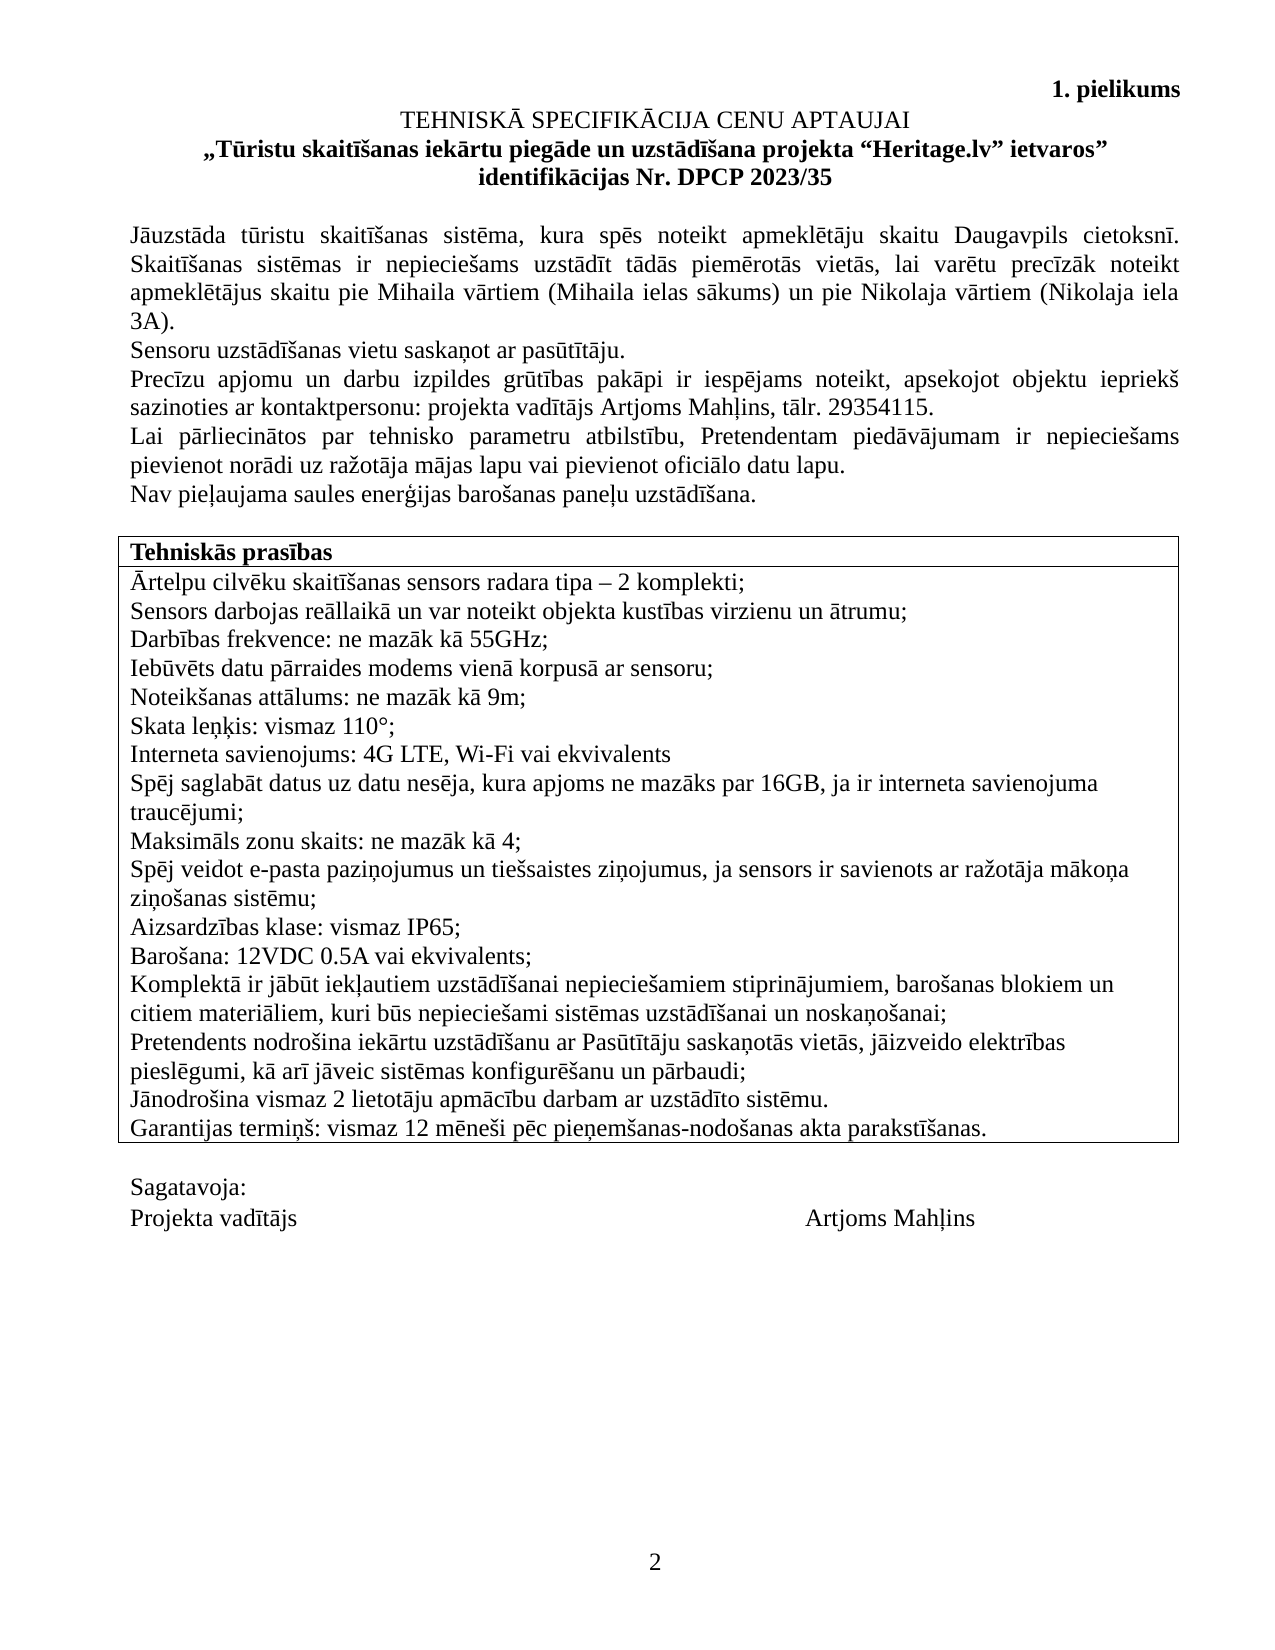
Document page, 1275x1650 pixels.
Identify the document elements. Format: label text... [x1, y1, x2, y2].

text Sagatavoja: [130, 1172, 1181, 1201]
text Sensoru uzstādīšanas vietu saskaņot ar pasūtītāju. [130, 335, 1181, 364]
text Projekta vadītājs Artjoms Mahļins [130, 1203, 1181, 1232]
table_cell Ārtelpu cilvēku skaitīšanas sensors radara tipa – 2 komplekti; Sensors darbojas reāllaikā un var noteikt objekta kustības virzienu un ātrumu; Darbības frekvence: ne mazāk kā 55GHz; Iebūvēts datu pārraides modems vienā korpusā ar sensoru; Noteikšanas attālums: ne mazāk kā 9m; Skata leņķis: vismaz 110°; Interneta savienojums: 4G LTE, Wi-Fi vai ekvivalents Spēj saglabāt datus uz datu nesēja, kura apjoms ne mazāks par 16GB, ja ir interneta savienojuma traucējumi; Maksimāls zonu skaits: ne mazāk kā 4; Spēj veidot e-pasta paziņojumus un tiešsaistes ziņojumus, ja sensors ir savienots ar ražotāja mākoņa ziņošanas sistēmu; Aizsardzības klase: vismaz IP65; Barošana: 12VDC 0.5A vai ekvivalents; Komplektā ir jābūt iekļautiem uzstādīšanai nepieciešamiem stiprinājumiem, barošanas blokiem un citiem materiāliem, kuri būs nepieciešami sistēmas uzstādīšanai un noskaņošanai; Pretendents nodrošina iekārtu uzstādīšanu ar Pasūtītāju saskaņotās vietās, jāizveido elektrības pieslēgumi, kā arī jāveic sistēmas konfigurēšanu un pārbaudi; Jānodrošina vismaz 2 lietotāju apmācību darbam ar uzstādīto sistēmu. Garantijas termiņš: vismaz 12 mēneši pēc pieņemšanas-nodošanas akta parakstīšanas. [119, 567, 1178, 1142]
text Precīzu apjomu un darbu izpildes grūtības pakāpi ir iespējams noteikt, apsekojot objektu iepriekš sazinoties ar kontaktpersonu: projekta vadītājs Artjoms Mahļins, tālr. 29354115. [130, 364, 1181, 421]
text Jāuzstāda tūristu skaitīšanas sistēma, kura spēs noteikt apmeklētāju skaitu Daugavpils cietoksnī. Skaitīšanas sistēmas ir nepieciešams uzstādīt tādās piemērotās vietās, lai varētu precīzāk noteikt apmeklētājus skaitu pie Mihaila vārtiem (Mihaila ielas sākums) un pie Nikolaja vārtiem (Nikolaja iela 3A). [130, 220, 1181, 335]
text „Tūristu skaitīšanas iekārtu piegāde un uzstādīšana projekta “Heritage.lv” ietvaros” [130, 134, 1181, 162]
subtitle TEHNISKĀ SPECIFIKĀCIJA CENU APTAUJAI [130, 105, 1181, 134]
table_header Tehniskās prasības [119, 537, 1178, 566]
text identifikācijas Nr. DPCP 2023/35 [130, 162, 1181, 191]
text Lai pārliecinātos par tehnisko parametru atbilstību, Pretendentam piedāvājumam ir nepieciešams pievienot norādi uz ražotāja mājas lapu vai pievienot oficiālo datu lapu. [130, 421, 1181, 479]
text Nav pieļaujama saules enerģijas barošanas paneļu uzstādīšana. [130, 479, 1181, 507]
text 1. pielikums [130, 74, 1181, 103]
